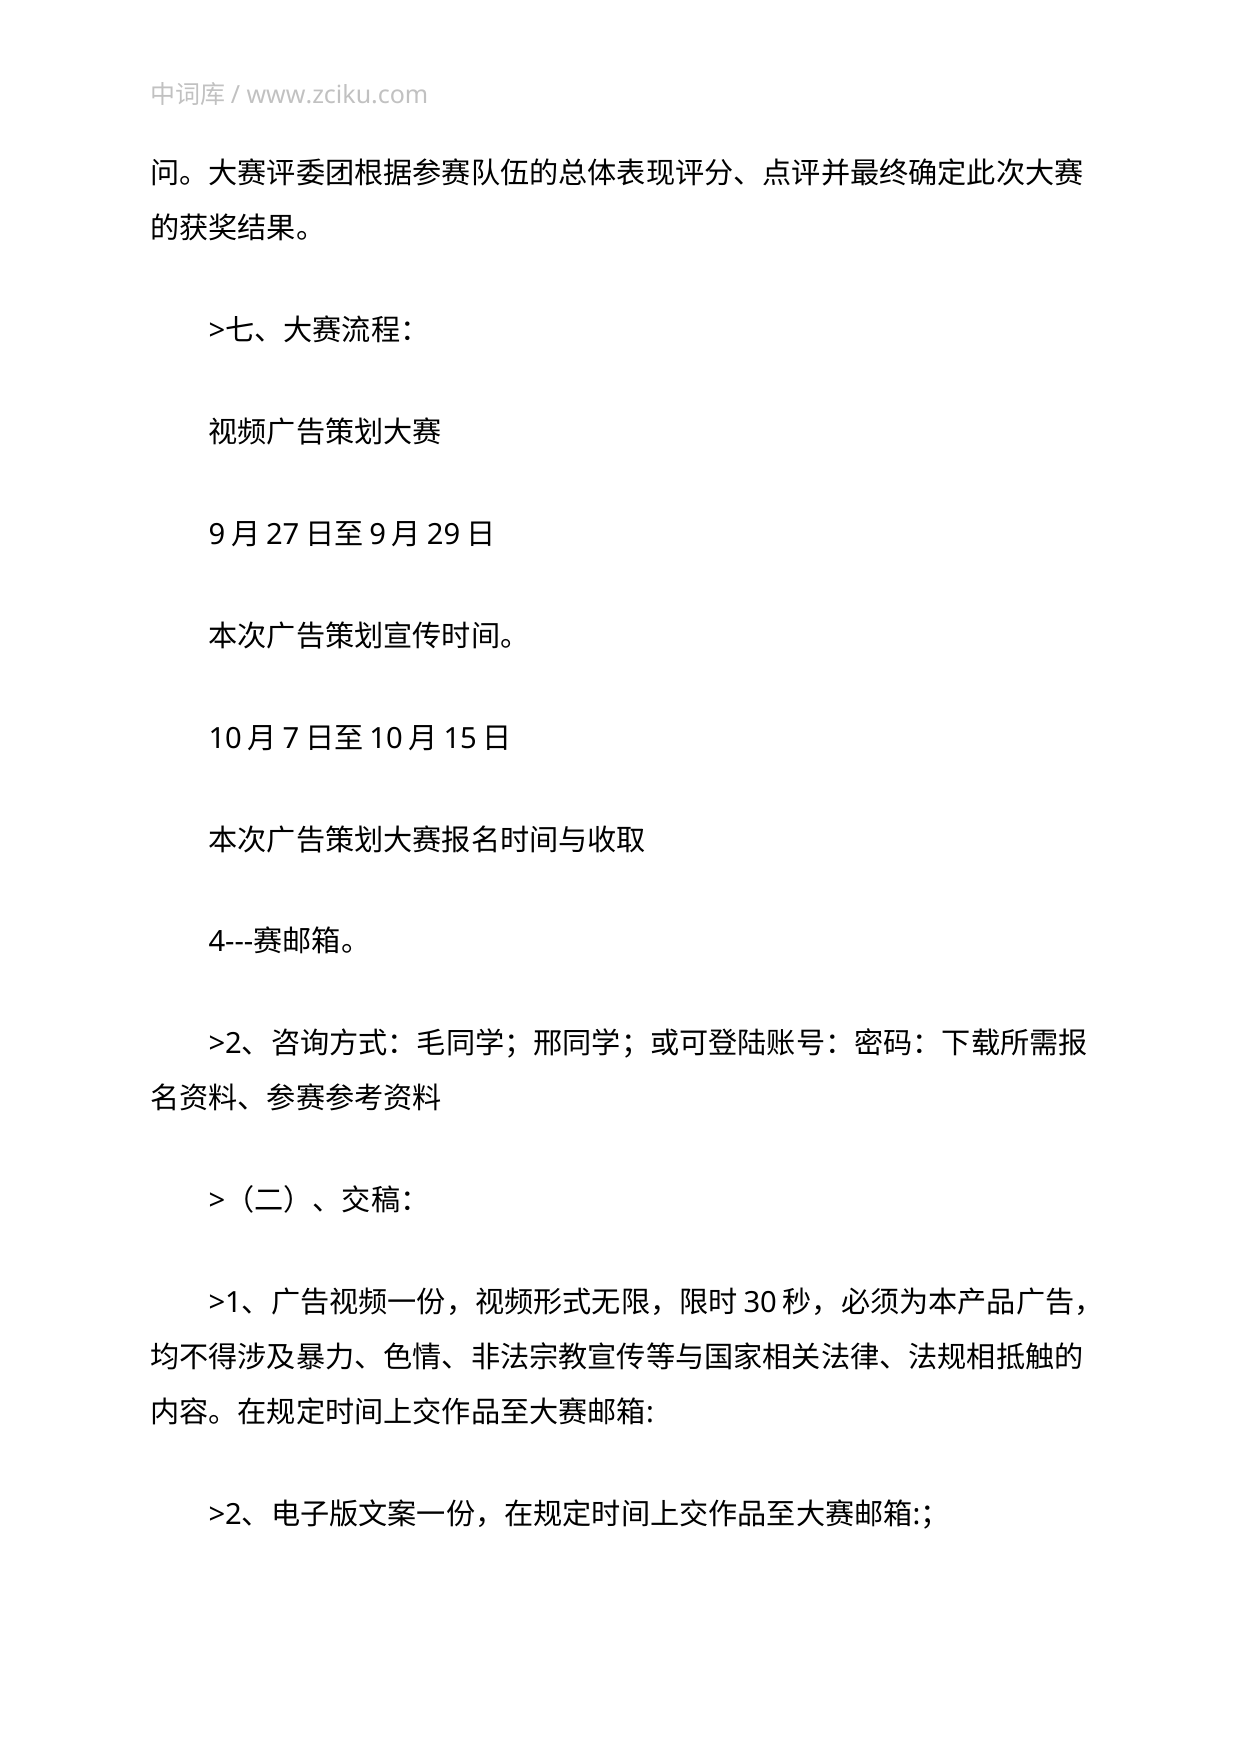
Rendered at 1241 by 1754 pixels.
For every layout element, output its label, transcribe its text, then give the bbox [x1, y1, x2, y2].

text >2、咨询方式：毛同学；邢同学；或可登陆账号：密码：下载所需报名资料、参赛参考资料 [150, 1020, 1090, 1117]
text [150, 150, 1090, 247]
text 4---赛邮箱。 [150, 918, 1090, 960]
text 10月7日至10月15日 [150, 714, 1090, 757]
text >七、大赛流程： [150, 307, 1090, 349]
text 视频广告策划大赛 [150, 409, 1090, 451]
text 本次广告策划大赛报名时间与收取 [150, 816, 1090, 858]
text >1、广告视频一份，视频形式无限，限时30秒，必须为本产品广告，均不得涉及暴力、色情、非法宗教宣传等与国家相关法律、法规相抵触的内容。在规定时间上交作品至大赛邮箱: [150, 1279, 1090, 1431]
text >2、电子版文案一份，在规定时间上交作品至大赛邮箱:； [150, 1491, 1090, 1533]
text 9月27日至9月29日 [150, 510, 1090, 553]
text 本次广告策划宣传时间。 [150, 612, 1090, 655]
text >（二）、交稿： [150, 1177, 1090, 1219]
